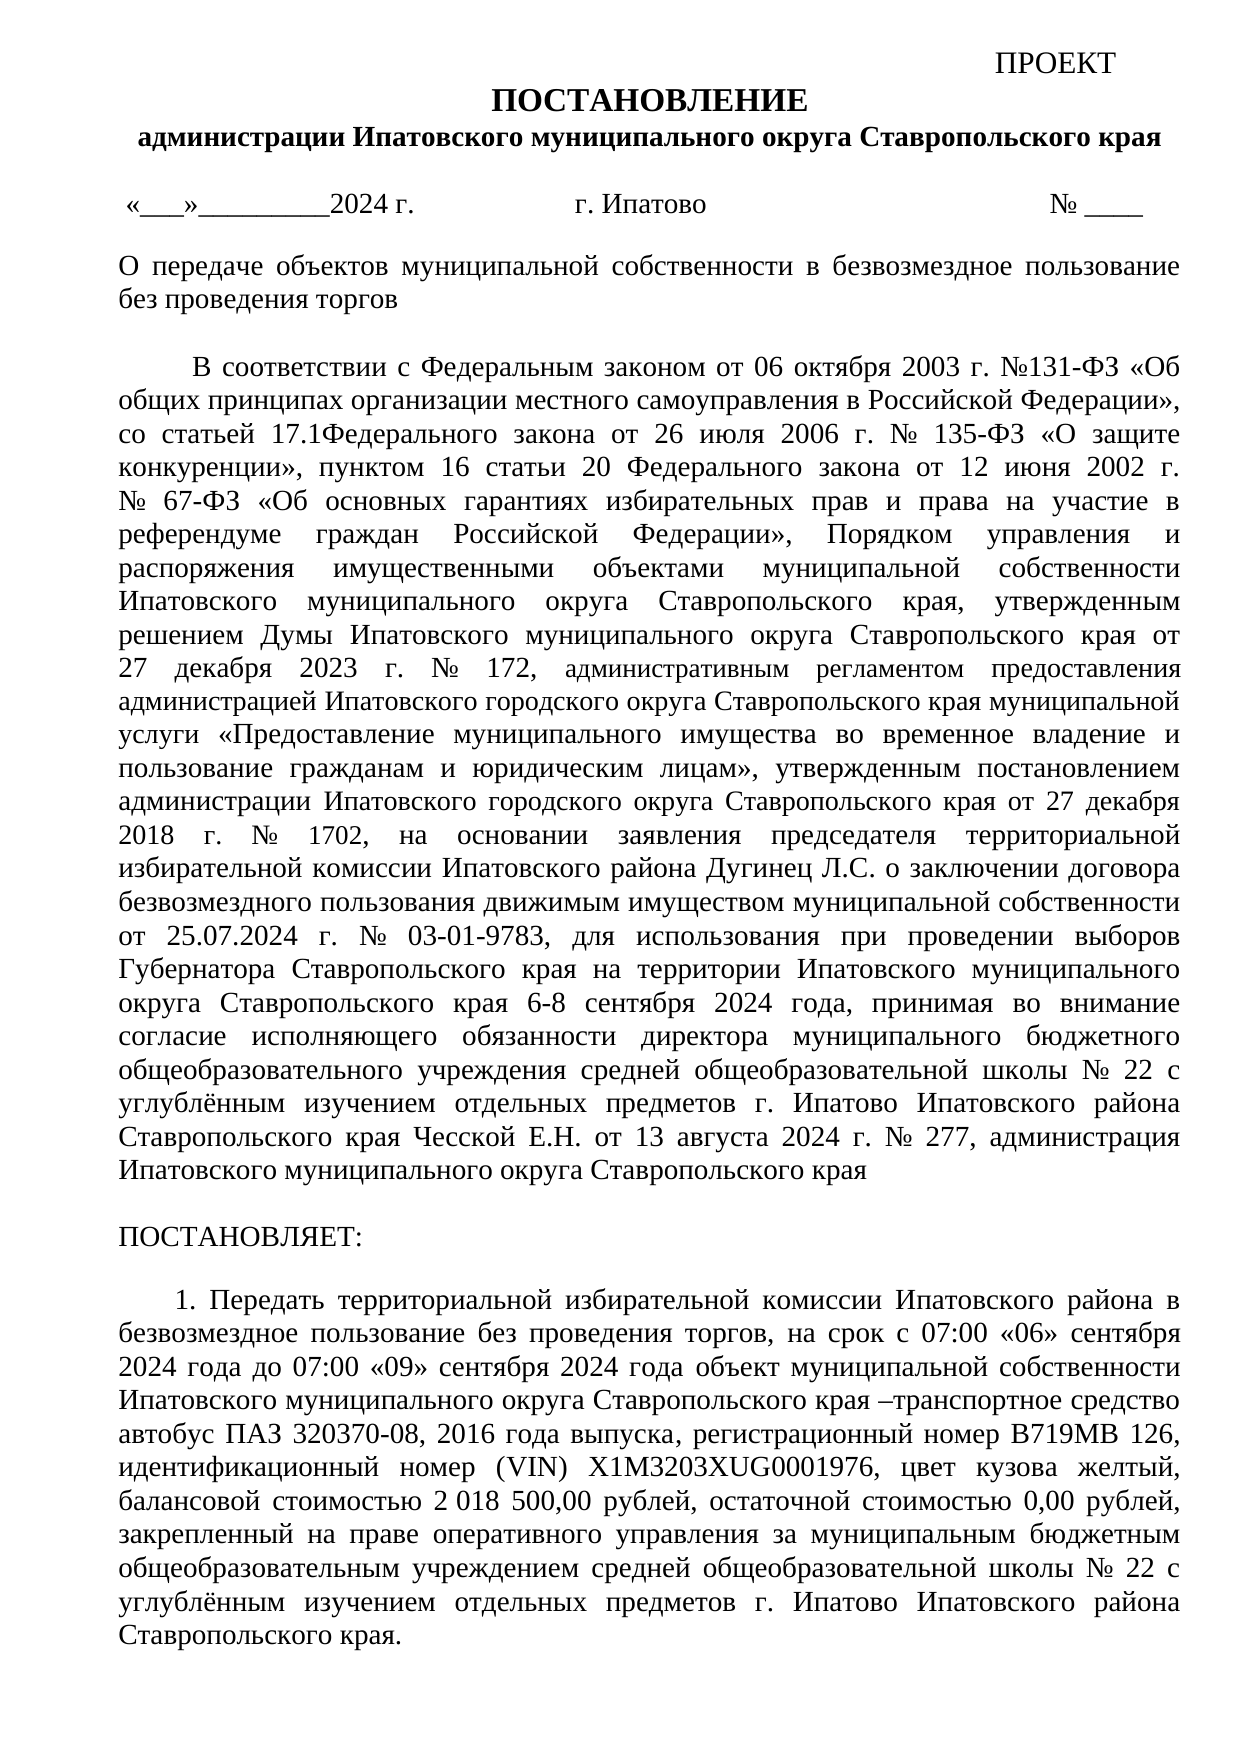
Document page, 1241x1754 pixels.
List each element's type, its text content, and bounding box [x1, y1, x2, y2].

text ПОСТАНОВЛЯЕТ: [118, 1186, 1181, 1253]
text О передаче объектов муниципальной собственности в безвозмездное пользование без проведения торгов [118, 248, 1181, 315]
text ПРОЕКТ [856, 44, 1181, 80]
text ПОСТАНОВЛЕНИЕ [118, 80, 1181, 119]
text «___»_________2024 г. г. Ипатово № ____ [118, 186, 1181, 219]
text 1. Передать территориальной избирательной комиссии Ипатовского района в безвозмездное пользование без проведения торгов, на срок с 07:00 «06» сентября 2024 года до 07:00 «09» сентября 2024 года объект муниципальной собственности Ипатовского муниципального округа Ставропольского края –транспортное средство автобус ПАЗ 320370-08, 2016 года выпуска, регистрационный номер В719МВ 126, идентификационный номер (VIN) X1M3203XUG0001976, цвет кузова желтый, балансовой стоимостью 2 018 500,00 рублей, остаточной стоимостью 0,00 рублей, закрепленный на праве оперативного управления за муниципальным бюджетным общеобразовательным учреждением средней общеобразовательной школы № 22 с углублённым изучением отдельных предметов г. Ипатово Ипатовского района Ставропольского края. [118, 1282, 1181, 1651]
text администрации Ипатовского муниципального округа Ставропольского края [118, 119, 1181, 152]
text В соответствии с Федеральным законом от 06 октября 2003 г. №131-ФЗ «Об общих принципах организации местного самоуправления в Российской Федерации», со статьей 17.1Федерального закона от 26 июля 2006 г. № 135-ФЗ «О защите конкуренции», пунктом 16 статьи 20 Федерального закона от 12 июня 2002 г. № 67-ФЗ «Об основных гарантиях избирательных прав и права на участие в референдуме граждан Российской Федерации», Порядком управления и распоряжения имущественными объектами муниципальной собственности Ипатовского муниципального округа Ставропольского края, утвержденным решением Думы Ипатовского муниципального округа Ставропольского края от 27 декабря 2023 г. № 172, административным регламентом предоставления администрацией Ипатовского городского округа Ставропольского края муниципальной услуги «Предоставление муниципального имущества во временное владение и пользование гражданам и юридическим лицам», утвержденным постановлением администрации Ипатовского городского округа Ставропольского края от 27 декабря 2018 г. № 1702, на основании заявления председателя территориальной избирательной комиссии Ипатовского района Дугинец Л.С. о заключении договора безвозмездного пользования движимым имуществом муниципальной собственности от 25.07.2024 г. № 03-01-9783, для использования при проведении выборов Губернатора Ставропольского края на территории Ипатовского муниципального округа Ставропольского края 6-8 сентября 2024 года, принимая во внимание согласие исполняющего обязанности директора муниципального бюджетного общеобразовательного учреждения средней общеобразовательной школы № 22 с углублённым изучением отдельных предметов г. Ипатово Ипатовского района Ставропольского края Чесской Е.Н. от 13 августа 2024 г. № 277, администрация Ипатовского муниципального округа Ставропольского края [118, 349, 1181, 1186]
